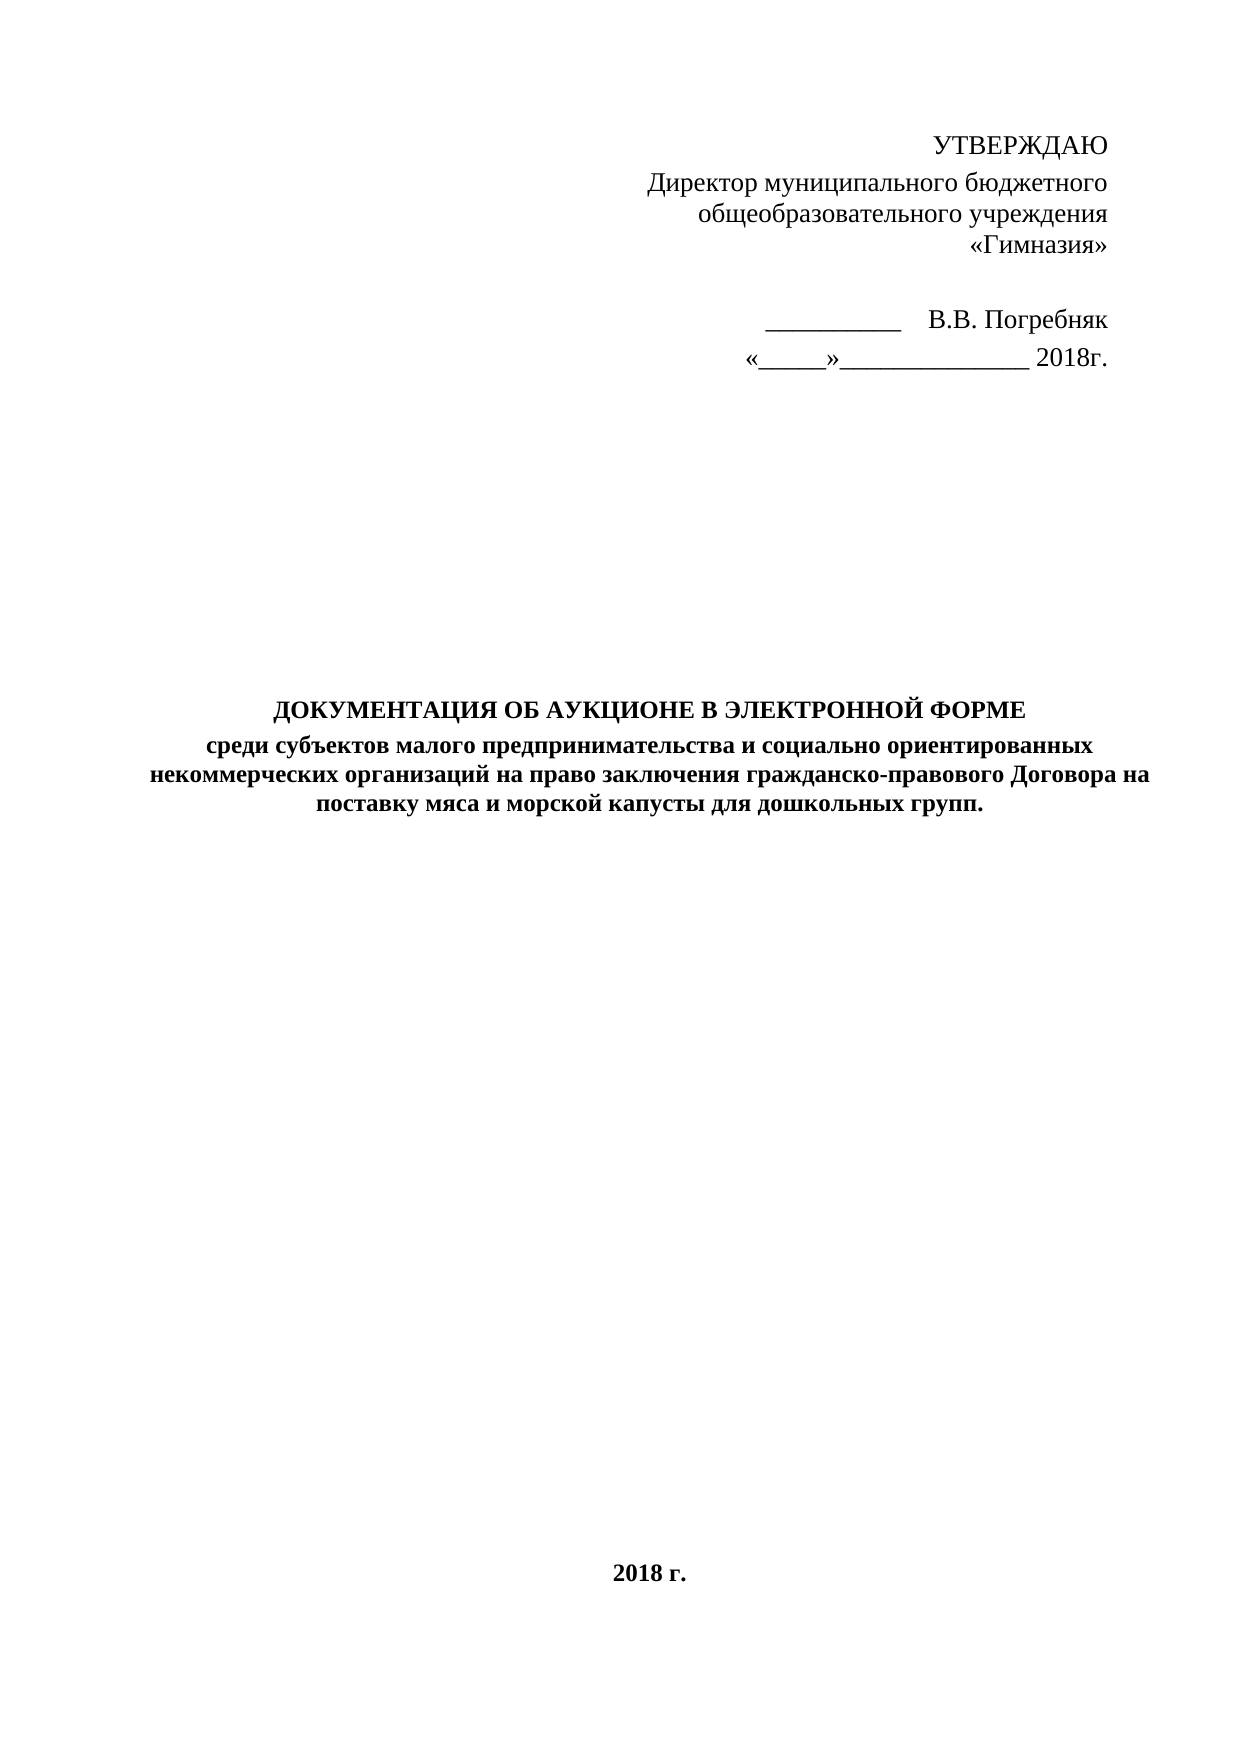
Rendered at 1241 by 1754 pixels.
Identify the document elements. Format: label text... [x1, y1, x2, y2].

text среди субъектов малого предпринимательства и социально ориентированных некоммерческих организаций на право заключения гражданско-правового Договора на поставку мяса и морской капусты для дошкольных групп. [118, 731, 1181, 817]
text ДОКУМЕНТАЦИЯ ОБ АУКЦИОНЕ В ЭЛЕКТРОННОЙ ФОРМЕ [118, 696, 1181, 724]
table_header УТВЕРЖДАЮ Директор муниципального бюджетного общеобразовательного учреждения «Гимназия» __________ В.В. Погребняк «_____»______________ 2018г. [583, 129, 1119, 416]
text 2018 г. [118, 1558, 1181, 1587]
